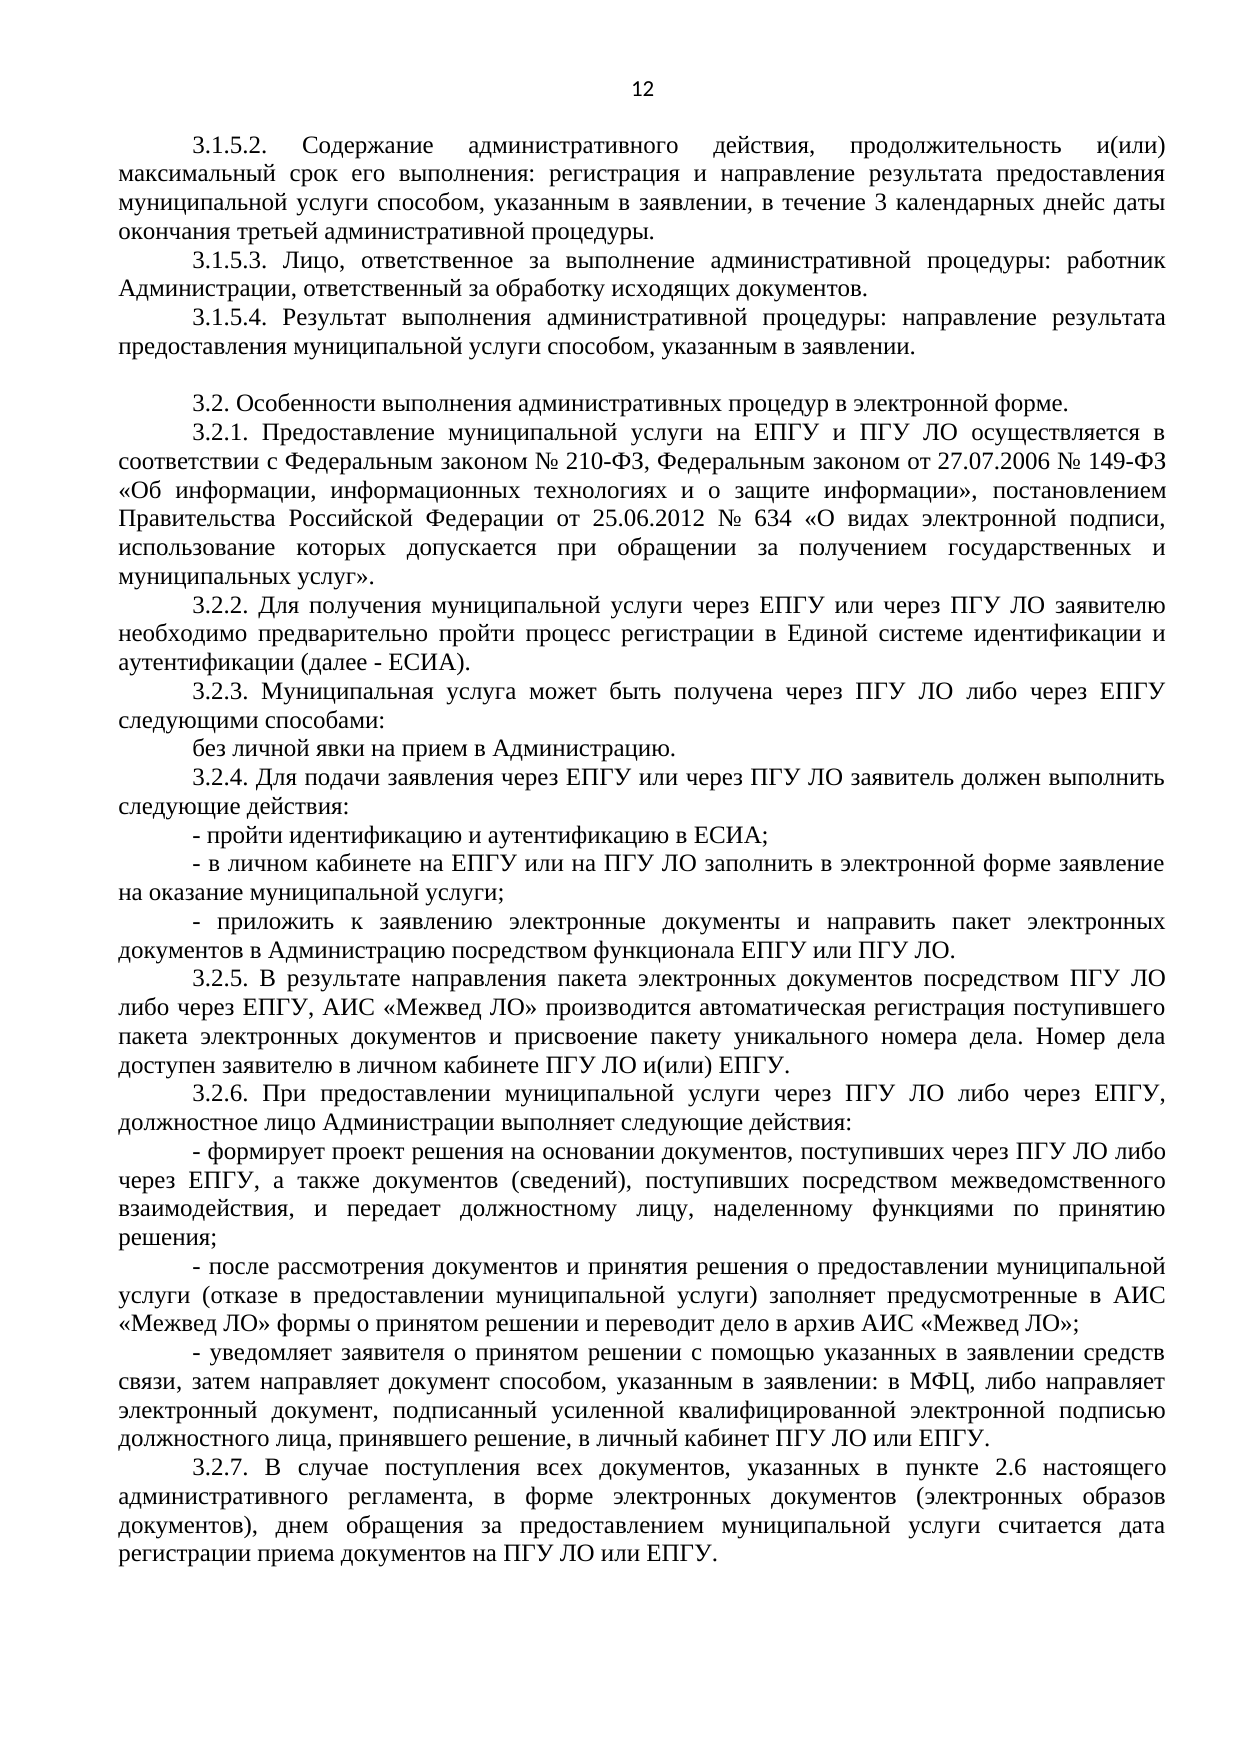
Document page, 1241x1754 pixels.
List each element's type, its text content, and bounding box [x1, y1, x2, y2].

text 3.2.6. При предоставлении муниципальной услуги через ПГУ ЛО либо через ЕПГУ, должностное лицо Администрации выполняет следующие действия: [118, 1078, 1167, 1136]
text - после рассмотрения документов и принятия решения о предоставлении муниципальной услуги (отказе в предоставлении муниципальной услуги) заполняет предусмотренные в АИС «Межвед ЛО» формы о принятом решении и переводит дело в архив АИС «Межвед ЛО»; [118, 1251, 1167, 1337]
text - пройти идентификацию и аутентификацию в ЕСИА; [118, 820, 1167, 848]
text 3.1.5.4. Результат выполнения административной процедуры: направление результата предоставления муниципальной услуги способом, указанным в заявлении. [118, 302, 1167, 360]
text - формирует проект решения на основании документов, поступивших через ПГУ ЛО либо через ЕПГУ, а также документов (сведений), поступивших посредством межведомственного взаимодействия, и передает должностному лицу, наделенному функциями по принятию решения; [118, 1136, 1167, 1251]
text - уведомляет заявителя о принятом решении с помощью указанных в заявлении средств связи, затем направляет документ способом, указанным в заявлении: в МФЦ, либо направляет электронный документ, подписанный усиленной квалифицированной электронной подписью должностного лица, принявшего решение, в личный кабинет ПГУ ЛО или ЕПГУ. [118, 1337, 1167, 1452]
text 3.2.5. В результате направления пакета электронных документов посредством ПГУ ЛО либо через ЕПГУ, АИС «Межвед ЛО» производится автоматическая регистрация поступившего пакета электронных документов и присвоение пакету уникального номера дела. Номер дела доступен заявителю в личном кабинете ПГУ ЛО и(или) ЕПГУ. [118, 963, 1167, 1078]
text 3.1.5.2. Содержание административного действия, продолжительность и(или) максимальный срок его выполнения: регистрация и направление результата предоставления муниципальной услуги способом, указанным в заявлении, в течение 3 календарных днейс даты окончания третьей административной процедуры. [118, 130, 1167, 245]
text 3.2.4. Для подачи заявления через ЕПГУ или через ПГУ ЛО заявитель должен выполнить следующие действия: [118, 762, 1167, 820]
text 3.2.7. В случае поступления всех документов, указанных в пункте 2.6 настоящего административного регламента, в форме электронных документов (электронных образов документов), днем обращения за предоставлением муниципальной услуги считается дата регистрации приема документов на ПГУ ЛО или ЕПГУ. [118, 1452, 1167, 1567]
text - приложить к заявлению электронные документы и направить пакет электронных документов в Администрацию посредством функционала ЕПГУ или ПГУ ЛО. [118, 906, 1167, 963]
text 3.2.1. Предоставление муниципальной услуги на ЕПГУ и ПГУ ЛО осуществляется в соответствии с Федеральным законом № 210-ФЗ, Федеральным законом от 27.07.2006 № 149-ФЗ «Об информации, информационных технологиях и о защите информации», постановлением Правительства Российской Федерации от 25.06.2012 № 634 «О видах электронной подписи, использование которых допускается при обращении за получением государственных и муниципальных услуг». [118, 417, 1167, 590]
text 3.2.3. Муниципальная услуга может быть получена через ПГУ ЛО либо через ЕПГУ следующими способами: [118, 676, 1167, 733]
text - в личном кабинете на ЕПГУ или на ПГУ ЛО заполнить в электронной форме заявление на оказание муниципальной услуги; [118, 848, 1167, 906]
text без личной явки на прием в Администрацию. [118, 733, 1167, 762]
text 3.2. Особенности выполнения административных процедур в электронной форме. [118, 388, 1167, 417]
text 3.1.5.3. Лицо, ответственное за выполнение административной процедуры: работник Администрации, ответственный за обработку исходящих документов. [118, 245, 1167, 302]
text 3.2.2. Для получения муниципальной услуги через ЕПГУ или через ПГУ ЛО заявителю необходимо предварительно пройти процесс регистрации в Единой системе идентификации и аутентификации (далее - ЕСИА). [118, 590, 1167, 676]
